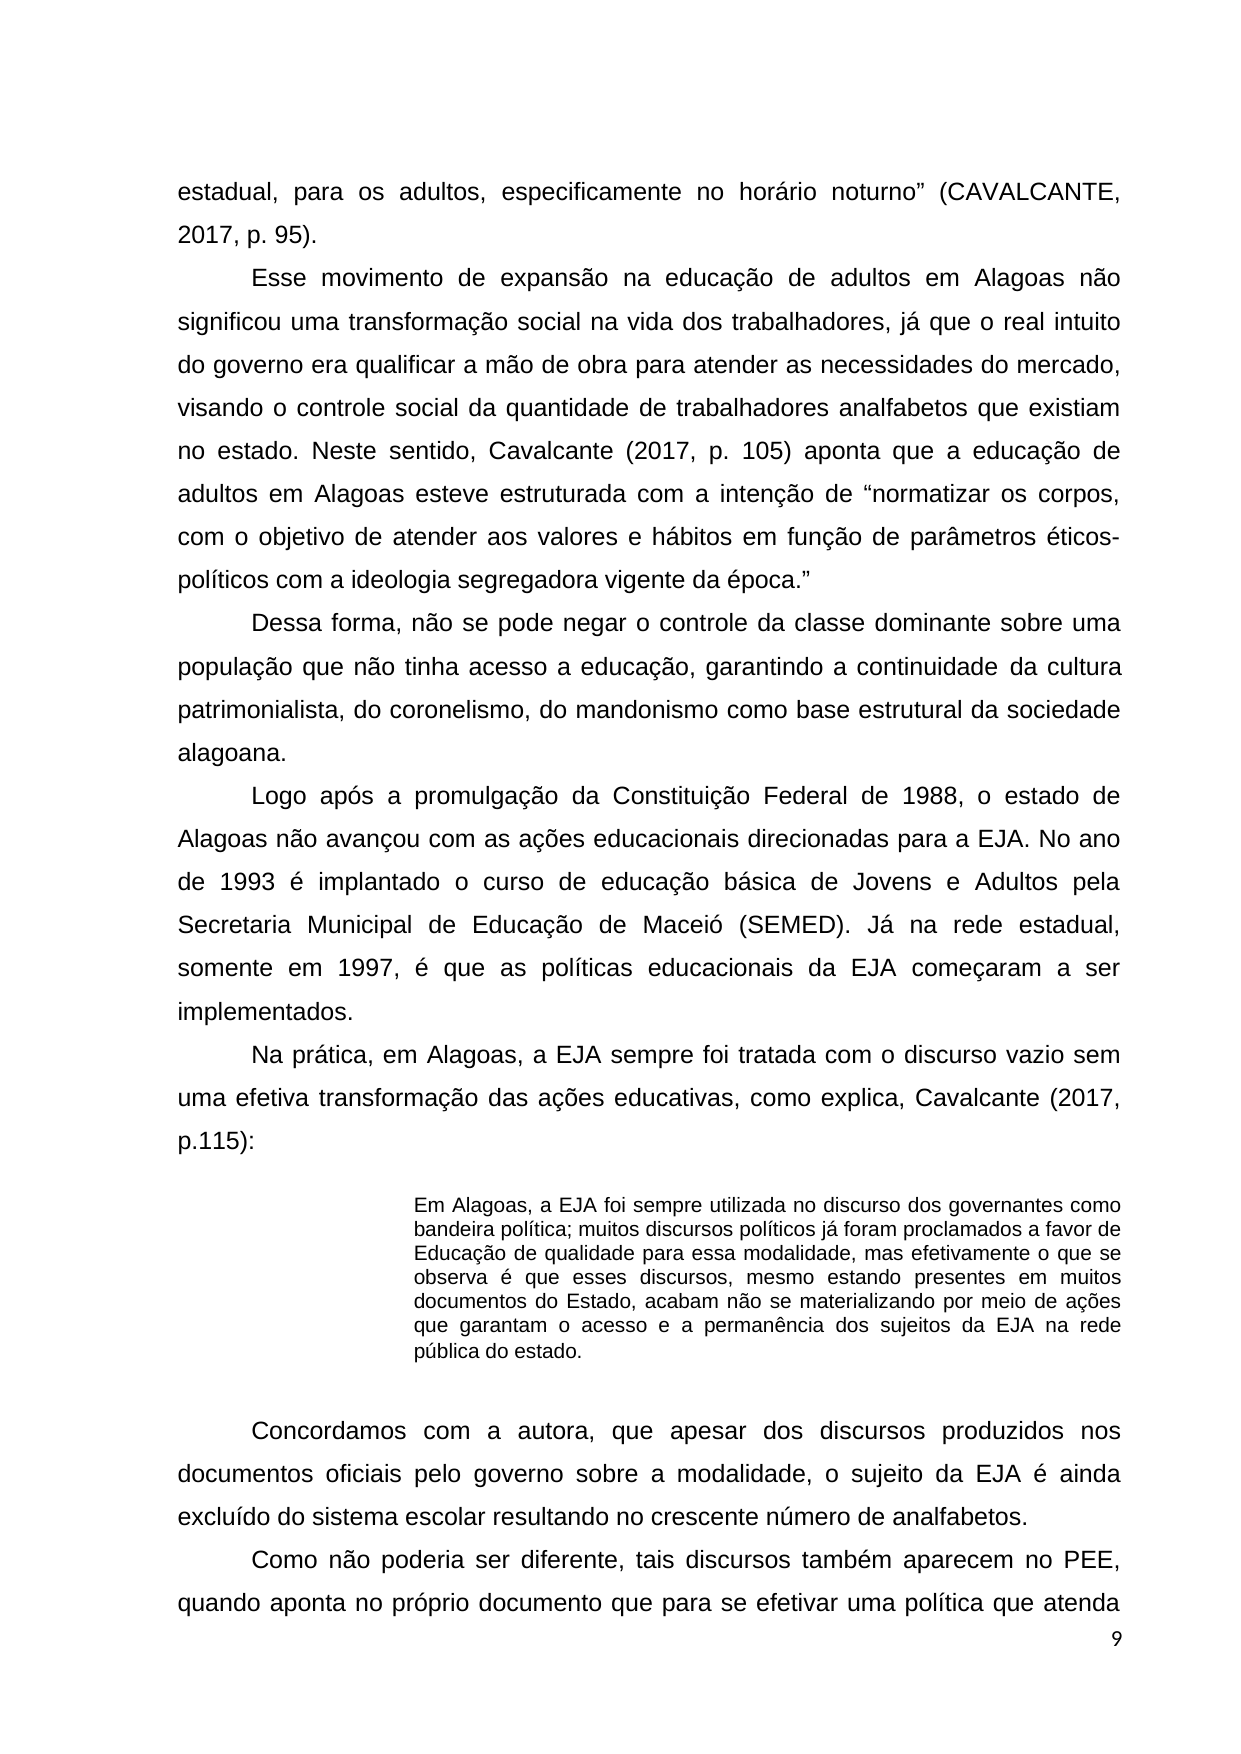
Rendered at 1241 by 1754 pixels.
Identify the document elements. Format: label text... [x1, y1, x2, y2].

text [177, 1545, 1122, 1617]
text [177, 177, 1122, 249]
text Dessa forma, não se pode negar o controle da classe dominante sobre uma população que não tinha acesso a educação, garantindo a continuidade da cultura patrimonialista, do coronelismo, do mandonismo como base estrutural da sociedade alagoana. [177, 608, 1122, 767]
text Na prática, em Alagoas, a EJA sempre foi tratada com o discurso vazio sem uma efetiva transformação das ações educativas, como explica, Cavalcante (2017, p.115): [177, 1040, 1122, 1155]
text Logo após a promulgação da Constituição Federal de 1988, o estado de Alagoas não avançou com as ações educacionais direcionadas para a EJA. No ano de 1993 é implantado o curso de educação básica de Jovens e Adultos pela Secretaria Municipal de Educação de Maceió (SEMED). Já na rede estadual, somente em 1997, é que as políticas educacionais da EJA começaram a ser implementados. [177, 781, 1122, 1025]
text Esse movimento de expansão na educação de adultos em Alagoas não significou uma transformação social na vida dos trabalhadores, já que o real intuito do governo era qualificar a mão de obra para atender as necessidades do mercado, visando o controle social da quantidade de trabalhadores analfabetos que existiam no estado. Neste sentido, Cavalcante (2017, p. 105) aponta que a educação de adultos em Alagoas esteve estruturada com a intenção de “normatizar os corpos, com o objetivo de atender aos valores e hábitos em função de parâmetros éticos-políticos com a ideologia segregadora vigente da época.” [177, 263, 1122, 594]
text Em Alagoas, a EJA foi sempre utilizada no discurso dos governantes como bandeira política; muitos discursos políticos já foram proclamados a favor de Educação de qualidade para essa modalidade, mas efetivamente o que se observa é que esses discursos, mesmo estando presentes em muitos documentos do Estado, acabam não se materializando por meio de ações que garantam o acesso e a permanência dos sujeitos da EJA na rede pública do estado. [413, 1193, 1122, 1363]
text Concordamos com a autora, que apesar dos discursos produzidos nos documentos oficiais pelo governo sobre a modalidade, o sujeito da EJA é ainda excluído do sistema escolar resultando no crescente número de analfabetos. [177, 1416, 1122, 1531]
